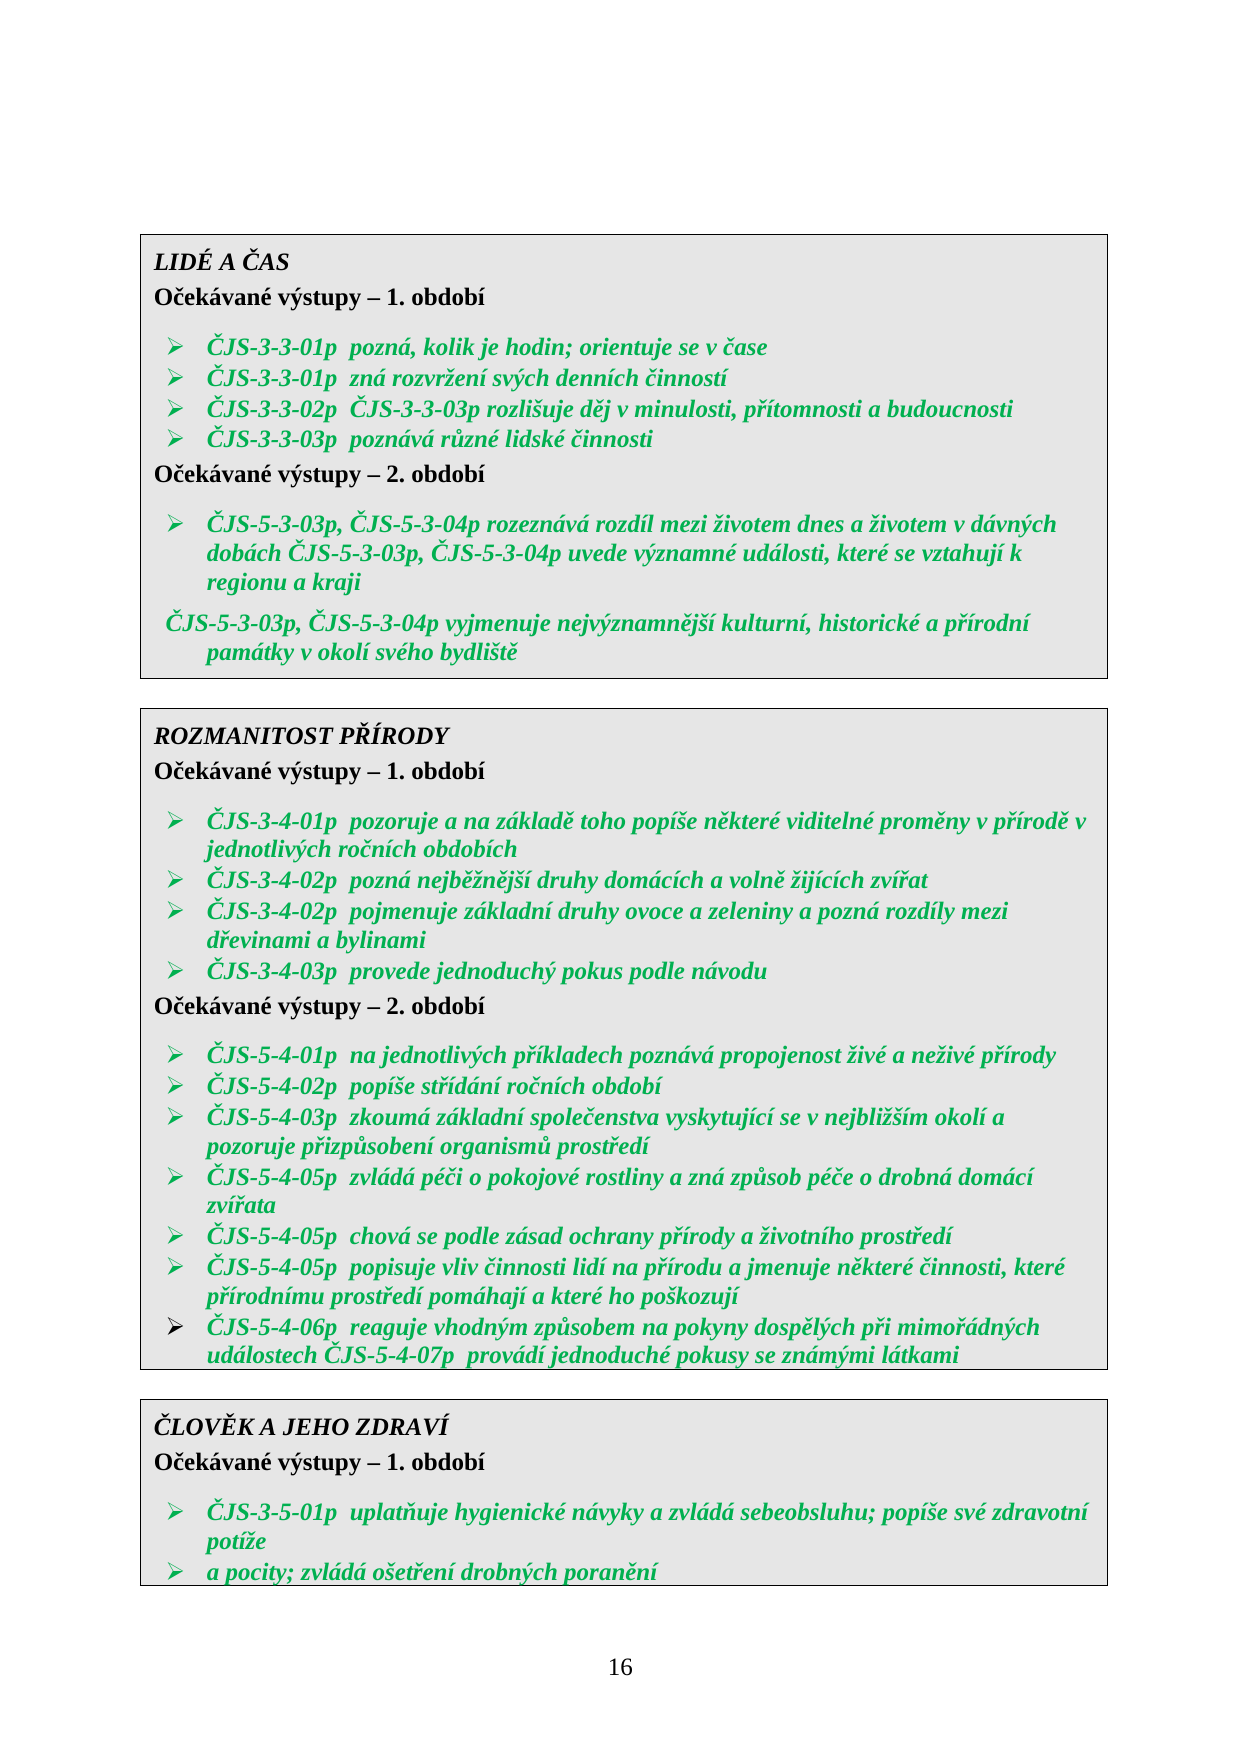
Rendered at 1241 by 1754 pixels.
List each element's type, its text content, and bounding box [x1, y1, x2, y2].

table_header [141, 1400, 1107, 1585]
table_header ROZMANITOST PŘÍRODY Očekávané výstupy – 1. období ČJS-3-4-01p pozoruje a na základě toho popíše některé viditelné proměny v přírodě v jednotlivých ročních obdobích ČJS-3-4-02p pozná nejběžnější druhy domácích a volně žijících zvířat ČJS-3-4-02p pojmenuje základní druhy ovoce a zeleniny a pozná rozdíly mezi dřevinami a bylinami ČJS-3-4-03p provede jednoduchý pokus podle návodu Očekávané výstupy – 2. období ČJS-5-4-01p na jednotlivých příkladech poznává propojenost živé a neživé přírody ČJS-5-4-02p popíše střídání ročních období ČJS-5-4-03p zkoumá základní společenstva vyskytující se v nejbližším okolí a pozoruje přizpůsobení organismů prostředí ČJS-5-4-05p zvládá péči o pokojové rostliny a zná způsob péče o drobná domácí zvířata ČJS-5-4-05p chová se podle zásad ochrany přírody a životního prostředí ČJS-5-4-05p popisuje vliv činnosti lidí na přírodu a jmenuje některé činnosti, které přírodnímu prostředí pomáhají a které ho poškozují ČJS-5-4-06p reaguje vhodným způsobem na pokyny dospělých při mimořádných událostech ČJS-5-4-07p provádí jednoduché pokusy se známými látkami [141, 709, 1107, 1369]
table_header LIDÉ A ČAS Očekávané výstupy – 1. období ČJS-3-3-01p pozná, kolik je hodin; orientuje se v čase ČJS-3-3-01p zná rozvržení svých denních činností ČJS-3-3-02p ČJS-3-3-03p rozlišuje děj v minulosti, přítomnosti a budoucnosti ČJS-3-3-03p poznává různé lidské činnosti Očekávané výstupy – 2. období ČJS-5-3-03p, ČJS-5-3-04p rozeznává rozdíl mezi životem dnes a životem v dávných dobách ČJS-5-3-03p, ČJS-5-3-04p uvede významné události, které se vztahují k regionu a kraji ČJS-5-3-03p, ČJS-5-3-04p vyjmenuje nejvýznamnější kulturní, historické a přírodní památky v okolí svého bydliště [141, 235, 1107, 678]
